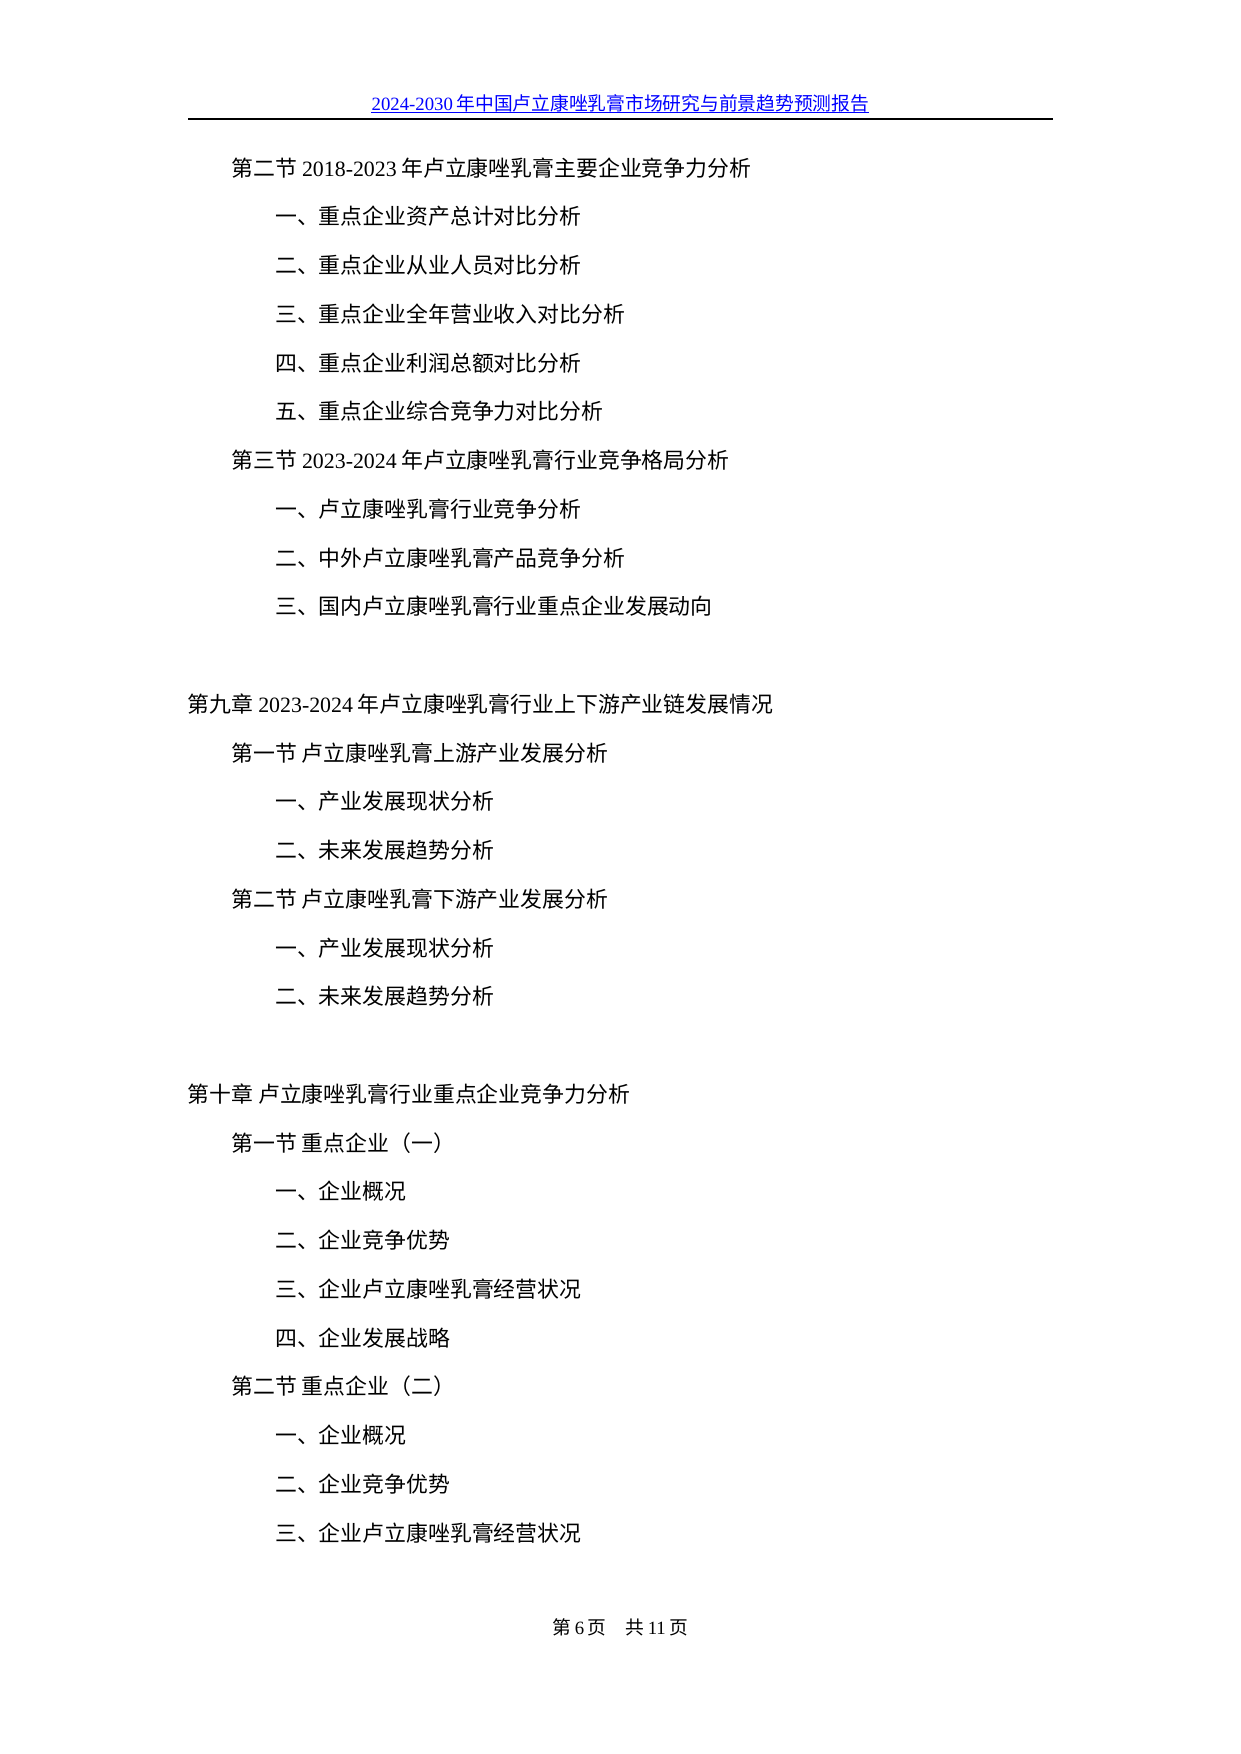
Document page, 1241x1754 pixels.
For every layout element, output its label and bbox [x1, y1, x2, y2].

text [187, 150, 1053, 1548]
